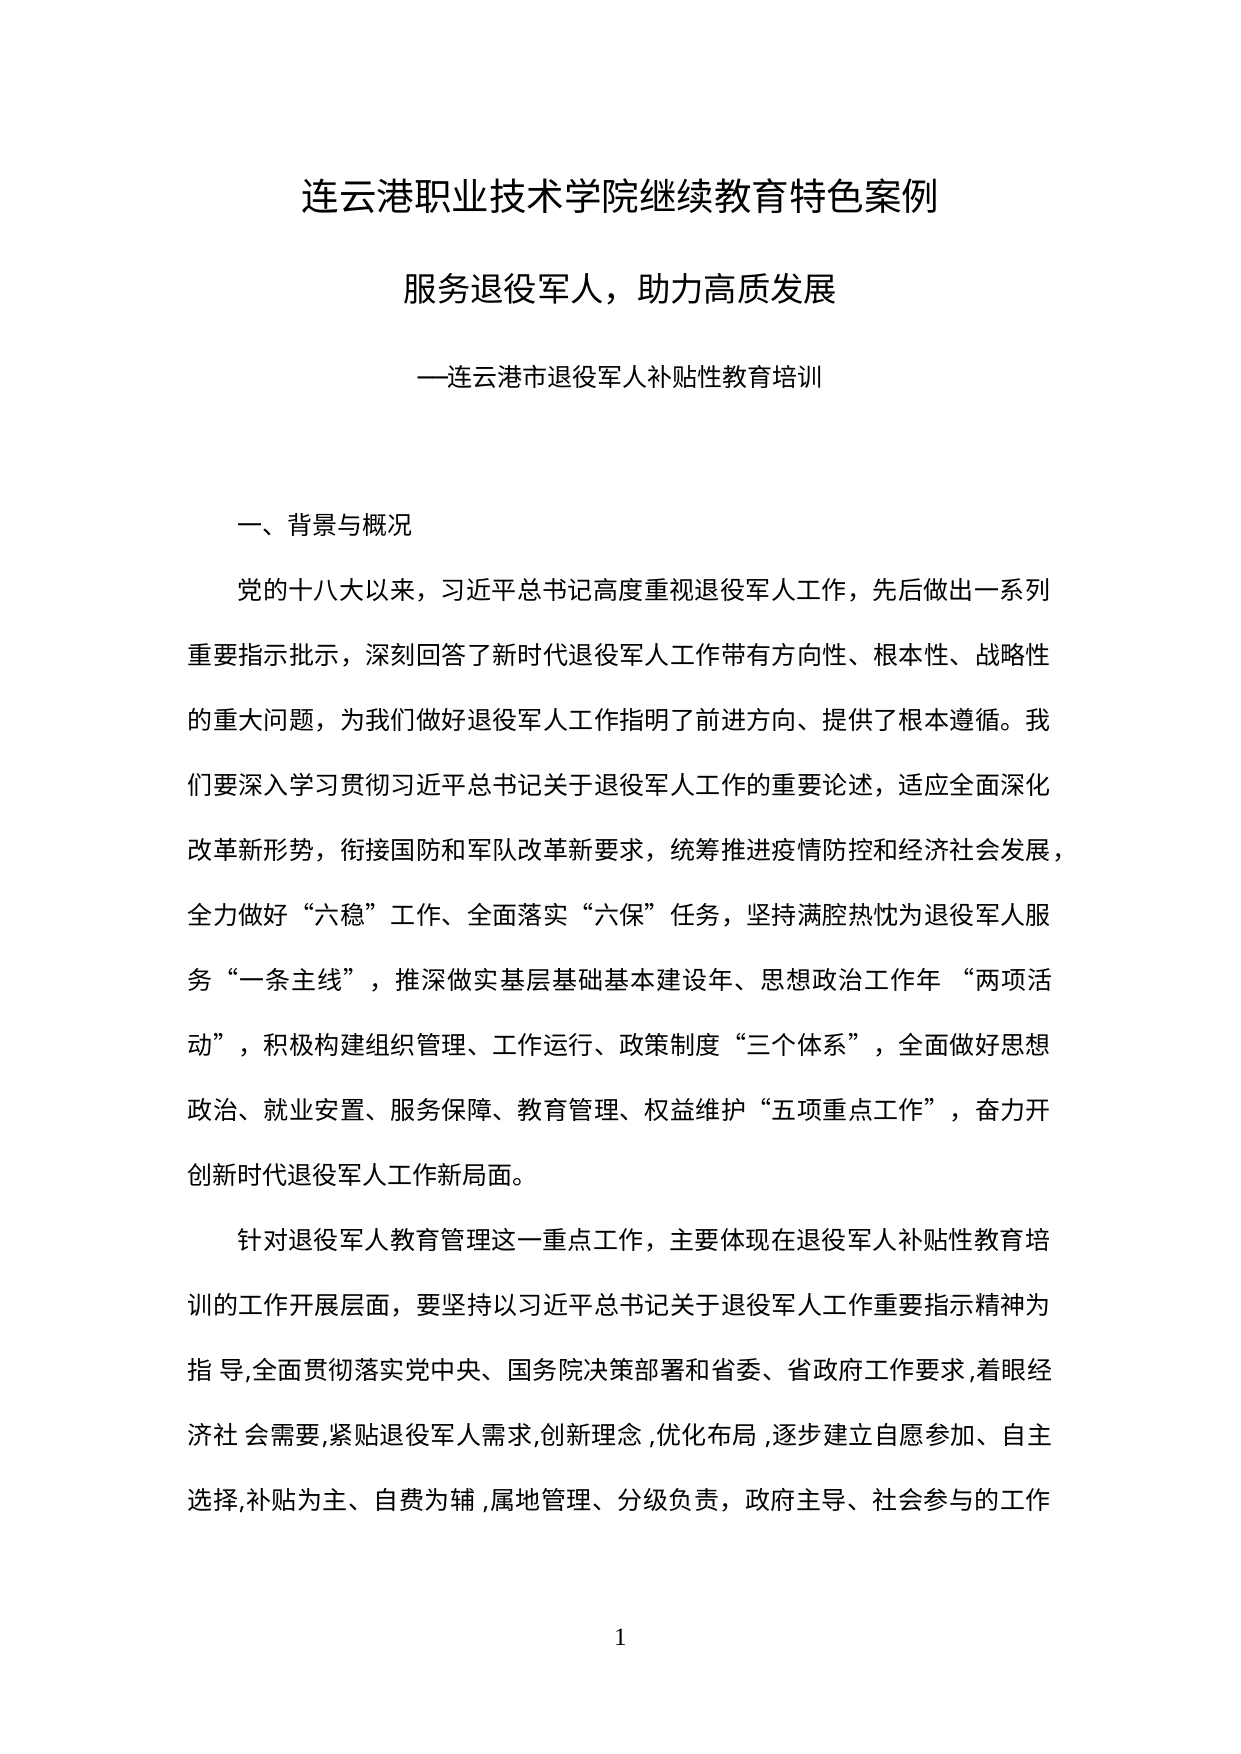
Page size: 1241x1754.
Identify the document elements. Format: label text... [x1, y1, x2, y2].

text 连云港职业技术学院继续教育特色案例 [187, 162, 1053, 227]
text 服务退役军人，助力高质发展 [187, 254, 1053, 319]
text 一、背景与概况 [187, 491, 1053, 556]
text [187, 1206, 1053, 1531]
text ──连云港市退役军人补贴性教育培训 [187, 343, 1053, 408]
text 党的十八大以来，习近平总书记高度重视退役军人工作，先后做出一系列重要指示批示，深刻回答了新时代退役军人工作带有方向性、根本性、战略性的重大问题，为我们做好退役军人工作指明了前进方向、提供了根本遵循。我们要深入学习贯彻习近平总书记关于退役军人工作的重要论述，适应全面深化改革新形势，衔接国防和军队改革新要求，统筹推进疫情防控和经济社会发展，全力做好“六稳”工作、全面落实“六保”任务，坚持满腔热忱为退役军人服务“一条主线”，推深做实基层基础基本建设年、思想政治工作年 “两项活动”，积极构建组织管理、工作运行、政策制度“三个体系”，全面做好思想政治、就业安置、服务保障、教育管理、权益维护“五项重点工作”，奋力开创新时代退役军人工作新局面。 [187, 556, 1053, 1206]
